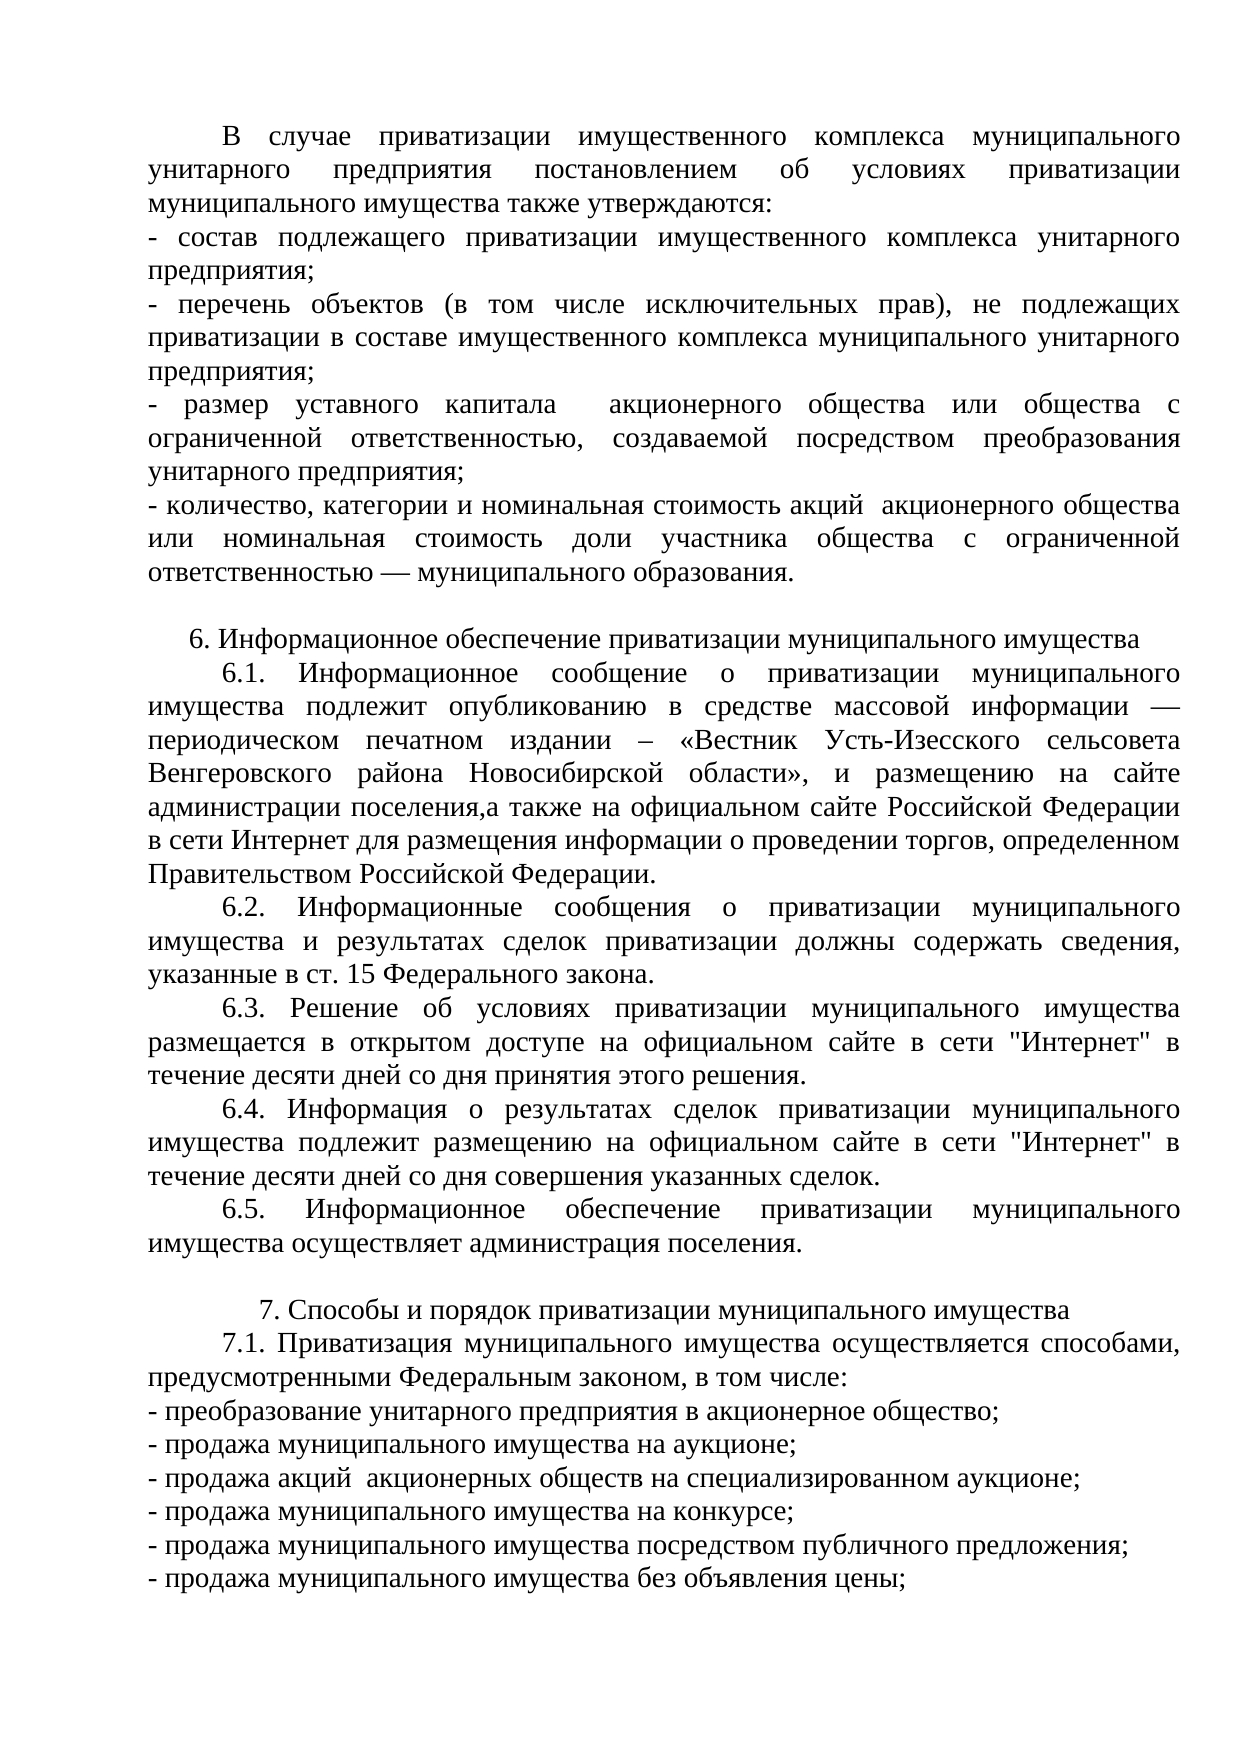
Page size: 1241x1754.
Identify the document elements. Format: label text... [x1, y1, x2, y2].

text 7.1. Приватизация муниципального имущества осуществляется способами, предусмотренными Федеральным законом, в том числе: [148, 1326, 1181, 1393]
text В случае приватизации имущественного комплекса муниципального унитарного предприятия постановлением об условиях приватизации муниципального имущества также утверждаются: [148, 118, 1181, 219]
text 6.1. Информационное сообщение о приватизации муниципального имущества подлежит опубликованию в средстве массовой информации — периодическом печатном издании – «Вестник Усть-Изесского сельсовета Венгеровского района Новосибирской области», и размещению на сайте администрации поселения,а также на официальном сайте Российской Федерации в сети Интернет для размещения информации о проведении торгов, определенном Правительством Российской Федерации. [148, 655, 1181, 889]
text 6. Информационное обеспечение приватизации муниципального имущества [148, 621, 1181, 655]
text 6.3. Решение об условиях приватизации муниципального имущества размещается в открытом доступе на официальном сайте в сети "Интернет" в течение десяти дней со дня принятия этого решения. [148, 990, 1181, 1091]
text 6.4. Информация о результатах сделок приватизации муниципального имущества подлежит размещению на официальном сайте в сети "Интернет" в течение десяти дней со дня совершения указанных сделок. [148, 1091, 1181, 1191]
text - размер уставного капитала акционерного общества или общества с ограниченной ответственностью, создаваемой посредством преобразования унитарного предприятия; [148, 386, 1181, 487]
text - продажа муниципального имущества посредством публичного предложения; [148, 1527, 1181, 1560]
text 6.5. Информационное обеспечение приватизации муниципального имущества осуществляет администрация поселения. [148, 1191, 1181, 1258]
text 7. Способы и порядок приватизации муниципального имущества [148, 1292, 1181, 1326]
text - преобразование унитарного предприятия в акционерное общество; [148, 1393, 1181, 1426]
text - продажа муниципального имущества без объявления цены; [148, 1560, 1181, 1594]
text - продажа муниципального имущества на аукционе; [148, 1426, 1181, 1460]
text - состав подлежащего приватизации имущественного комплекса унитарного предприятия; [148, 219, 1181, 286]
text - продажа акций акционерных обществ на специализированном аукционе; [148, 1460, 1181, 1493]
text - продажа муниципального имущества на конкурсе; [148, 1493, 1181, 1527]
text - количество, категории и номинальная стоимость акций акционерного общества или номинальная стоимость доли участника общества с ограниченной ответственностью — муниципального образования. [148, 487, 1181, 588]
text 6.2. Информационные сообщения о приватизации муниципального имущества и результатах сделок приватизации должны содержать сведения, указанные в ст. 15 Федерального закона. [148, 889, 1181, 990]
text - перечень объектов (в том числе исключительных прав), не подлежащих приватизации в составе имущественного комплекса муниципального унитарного предприятия; [148, 286, 1181, 386]
